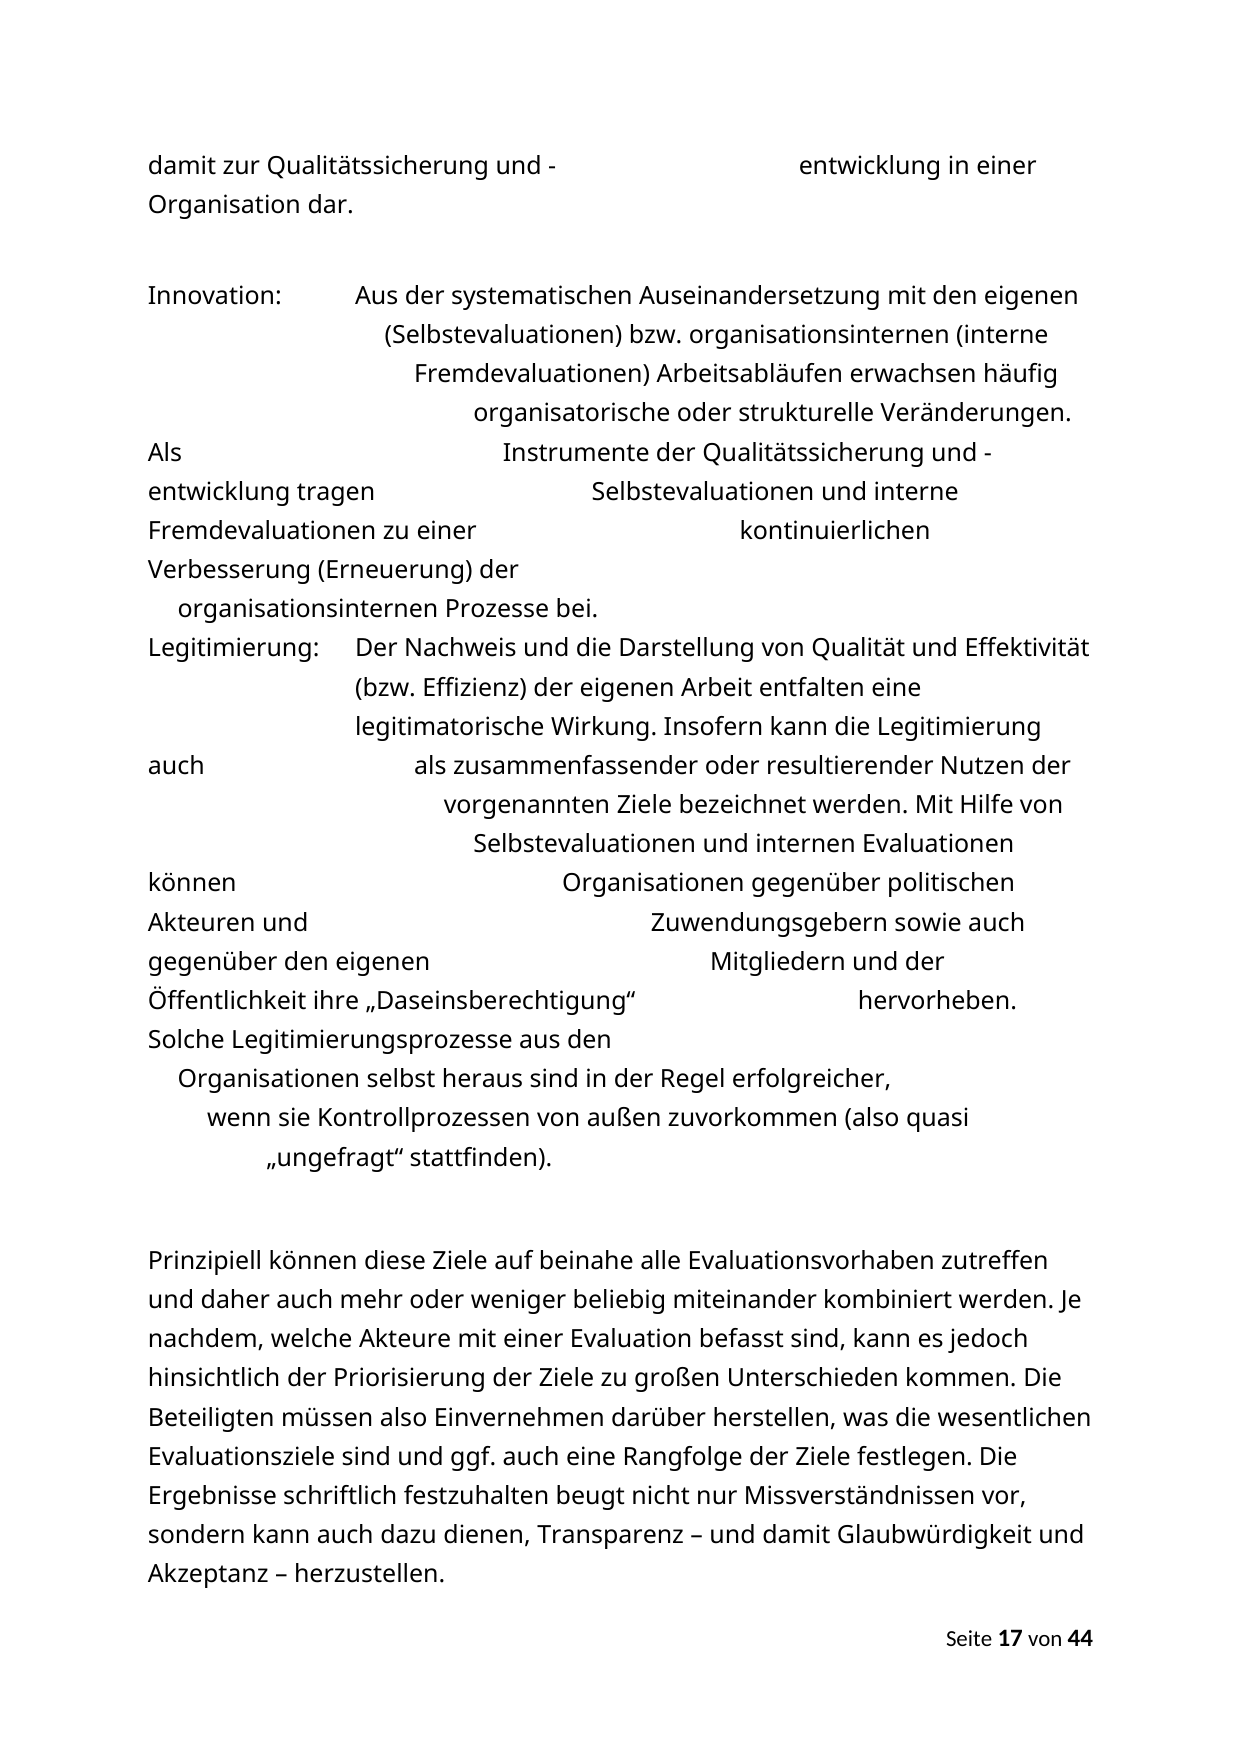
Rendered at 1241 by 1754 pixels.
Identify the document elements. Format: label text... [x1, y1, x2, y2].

text Prinzipiell können diese Ziele auf beinahe alle Evaluationsvorhaben zutreffen und daher auch mehr oder weniger beliebig miteinander kombiniert werden. Je nachdem, welche Akteure mit einer Evaluation befasst sind, kann es jedoch hinsichtlich der Priorisierung der Ziele zu großen Unterschieden kommen. Die Beteiligten müssen also Einvernehmen darüber herstellen, was die wesentlichen Evaluationsziele sind und ggf. auch eine Rangfolge der Ziele festlegen. Die Ergebnisse schriftlich festzuhalten beugt nicht nur Missverständnissen vor, sondern kann auch dazu dienen, Transparenz – und damit Glaubwürdigkeit und Akzeptanz – herzustellen. [148, 1243, 1093, 1590]
text Innovation: Aus der systematischen Auseinandersetzung mit den eigenen (Selbstevaluationen) bzw. organisationsinternen (interne Fremdevaluationen) Arbeitsabläufen erwachsen häufig organisatorische oder strukturelle Veränderungen. Als Instrumente der Qualitätssicherung und -entwicklung tragen Selbstevaluationen und interne Fremdevaluationen zu einer kontinuierlichen Verbesserung (Erneuerung) der organisationsinternen Prozesse bei. [148, 278, 1093, 625]
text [148, 148, 1093, 221]
text Legitimierung: Der Nachweis und die Darstellung von Qualität und Effektivität (bzw. Effizienz) der eigenen Arbeit entfalten eine legitimatorische Wirkung. Insofern kann die Legitimierung auch als zusammenfassender oder resultierender Nutzen der vorgenannten Ziele bezeichnet werden. Mit Hilfe von Selbstevaluationen und internen Evaluationen können Organisationen gegenüber politischen Akteuren und Zuwendungsgebern sowie auch gegenüber den eigenen Mitgliedern und der Öffentlichkeit ihre „Daseinsberechtigung“ hervorheben. Solche Legitimierungsprozesse aus den Organisationen selbst heraus sind in der Regel erfolgreicher, wenn sie Kontrollprozessen von außen zuvorkommen (also quasi „ungefragt“ stattfinden). [148, 630, 1093, 1173]
